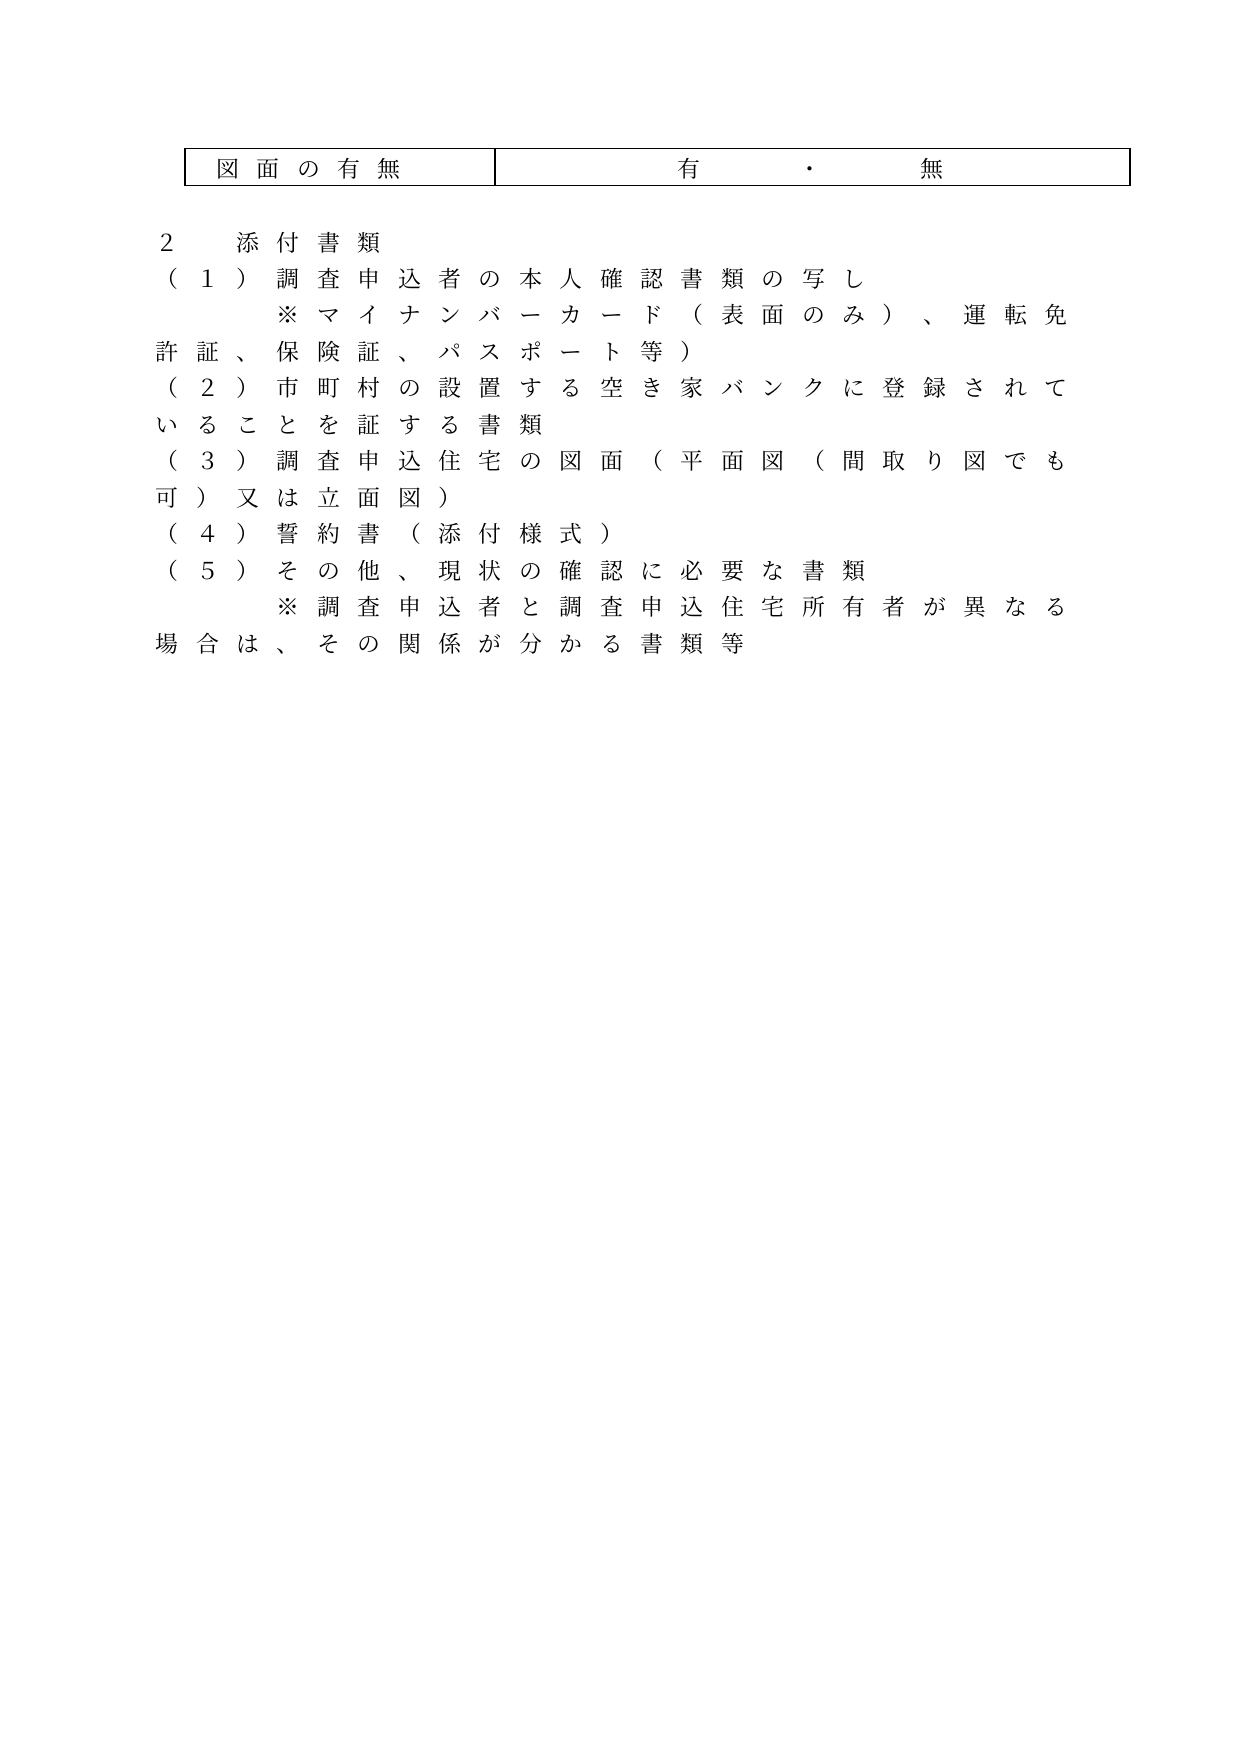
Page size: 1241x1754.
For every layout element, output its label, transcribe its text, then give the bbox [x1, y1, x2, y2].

text （３）調査申込住宅の図面（平面図（間取り図でも可）又は立面図） [155, 442, 1085, 514]
text （２）市町村の設置する空き家バンクに登録されていることを証する書類 [155, 369, 1085, 442]
text ２ 添付書類 [155, 223, 1085, 259]
table_cell 図面の有無 [186, 149, 494, 185]
text （１）調査申込者の本人確認書類の写し [155, 259, 1085, 296]
text ※マイナンバーカード（表面のみ）、運転免許証、保険証、パスポート等） [155, 296, 1085, 369]
text ※調査申込者と調査申込住宅所有者が異なる場合は、その関係が分かる書類等 [155, 587, 1085, 660]
table_cell 有 ・ 無 [496, 149, 1129, 185]
text （５）その他、現状の確認に必要な書類 [155, 551, 1085, 587]
text （４）誓約書（添付様式） [155, 514, 1085, 551]
